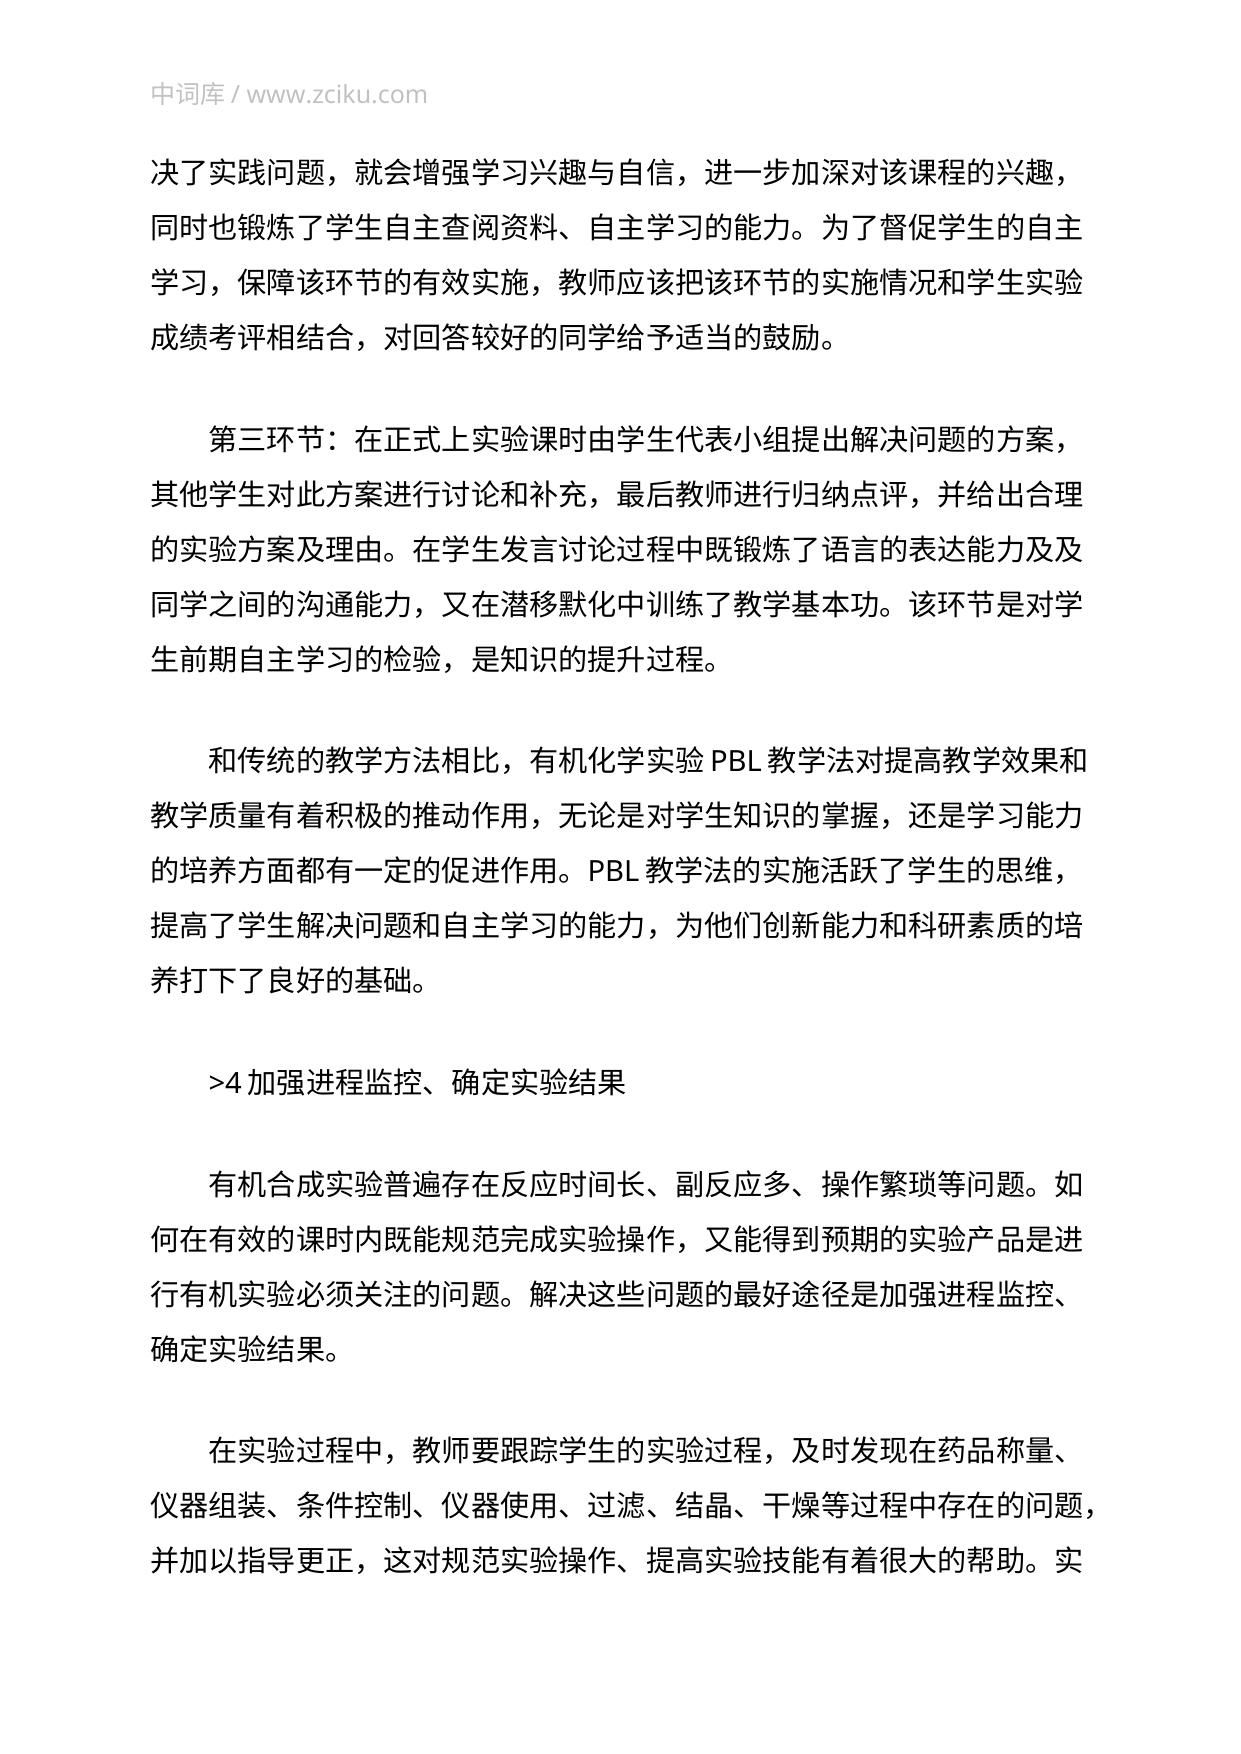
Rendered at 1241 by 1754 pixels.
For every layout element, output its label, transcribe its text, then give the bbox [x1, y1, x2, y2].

text 第三环节：在正式上实验课时由学生代表小组提出解决问题的方案，其他学生对此方案进行讨论和补充，最后教师进行归纳点评，并给出合理的实验方案及理由。在学生发言讨论过程中既锻炼了语言的表达能力及及同学之间的沟通能力，又在潜移默化中训练了教学基本功。该环节是对学生前期自主学习的检验，是知识的提升过程。 [150, 416, 1090, 678]
text 有机合成实验普遍存在反应时间长、副反应多、操作繁琐等问题。如何在有效的课时内既能规范完成实验操作，又能得到预期的实验产品是进行有机实验必须关注的问题。解决这些问题的最好途径是加强进程监控、确定实验结果。 [150, 1161, 1090, 1368]
text 和传统的教学方法相比，有机化学实验PBL教学法对提高教学效果和教学质量有着积极的推动作用，无论是对学生知识的掌握，还是学习能力的培养方面都有一定的促进作用。PBL教学法的实施活跃了学生的思维，提高了学生解决问题和自主学习的能力，为他们创新能力和科研素质的培养打下了良好的基础。 [150, 738, 1090, 1000]
text >4加强进程监控、确定实验结果 [150, 1059, 1090, 1102]
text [150, 150, 1090, 357]
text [150, 1428, 1090, 1580]
